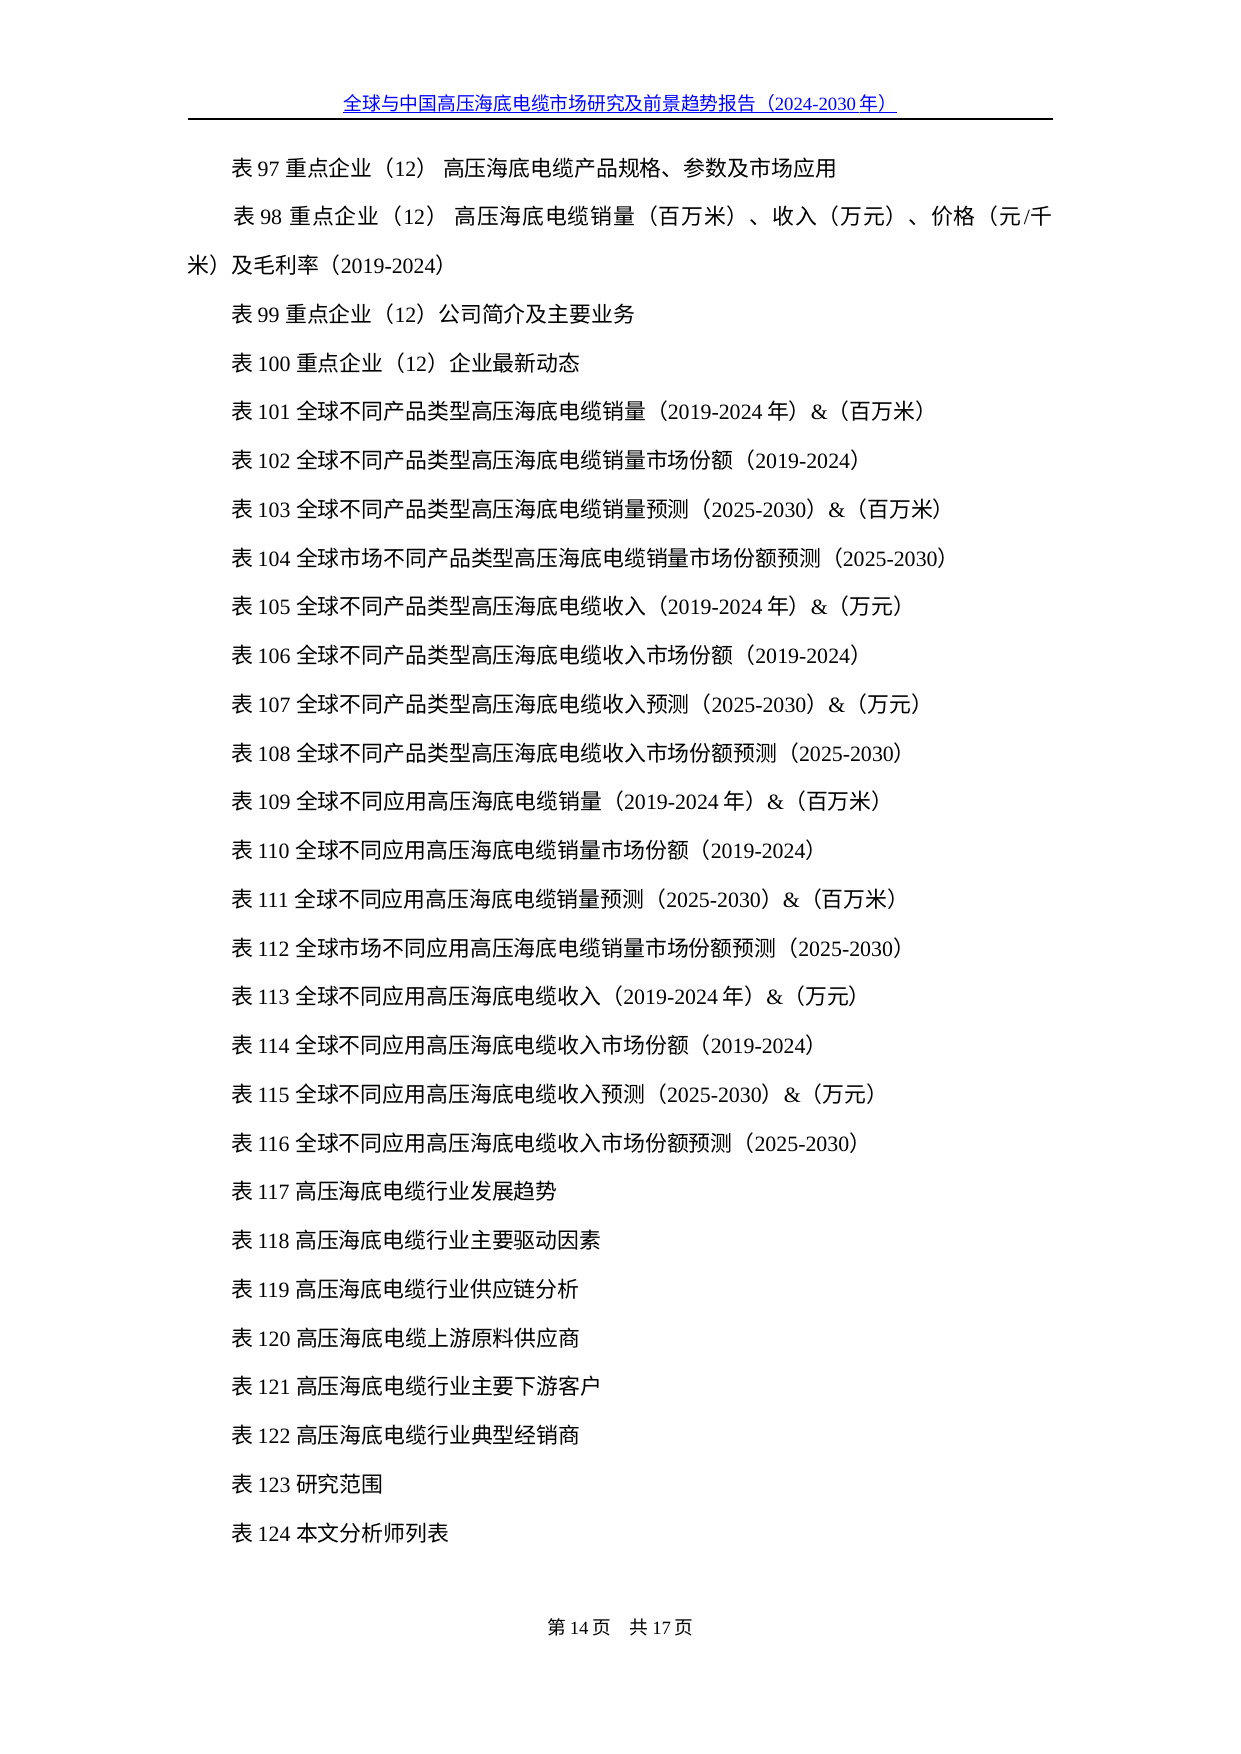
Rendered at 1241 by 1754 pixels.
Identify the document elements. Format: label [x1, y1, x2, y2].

text [187, 150, 1053, 1548]
